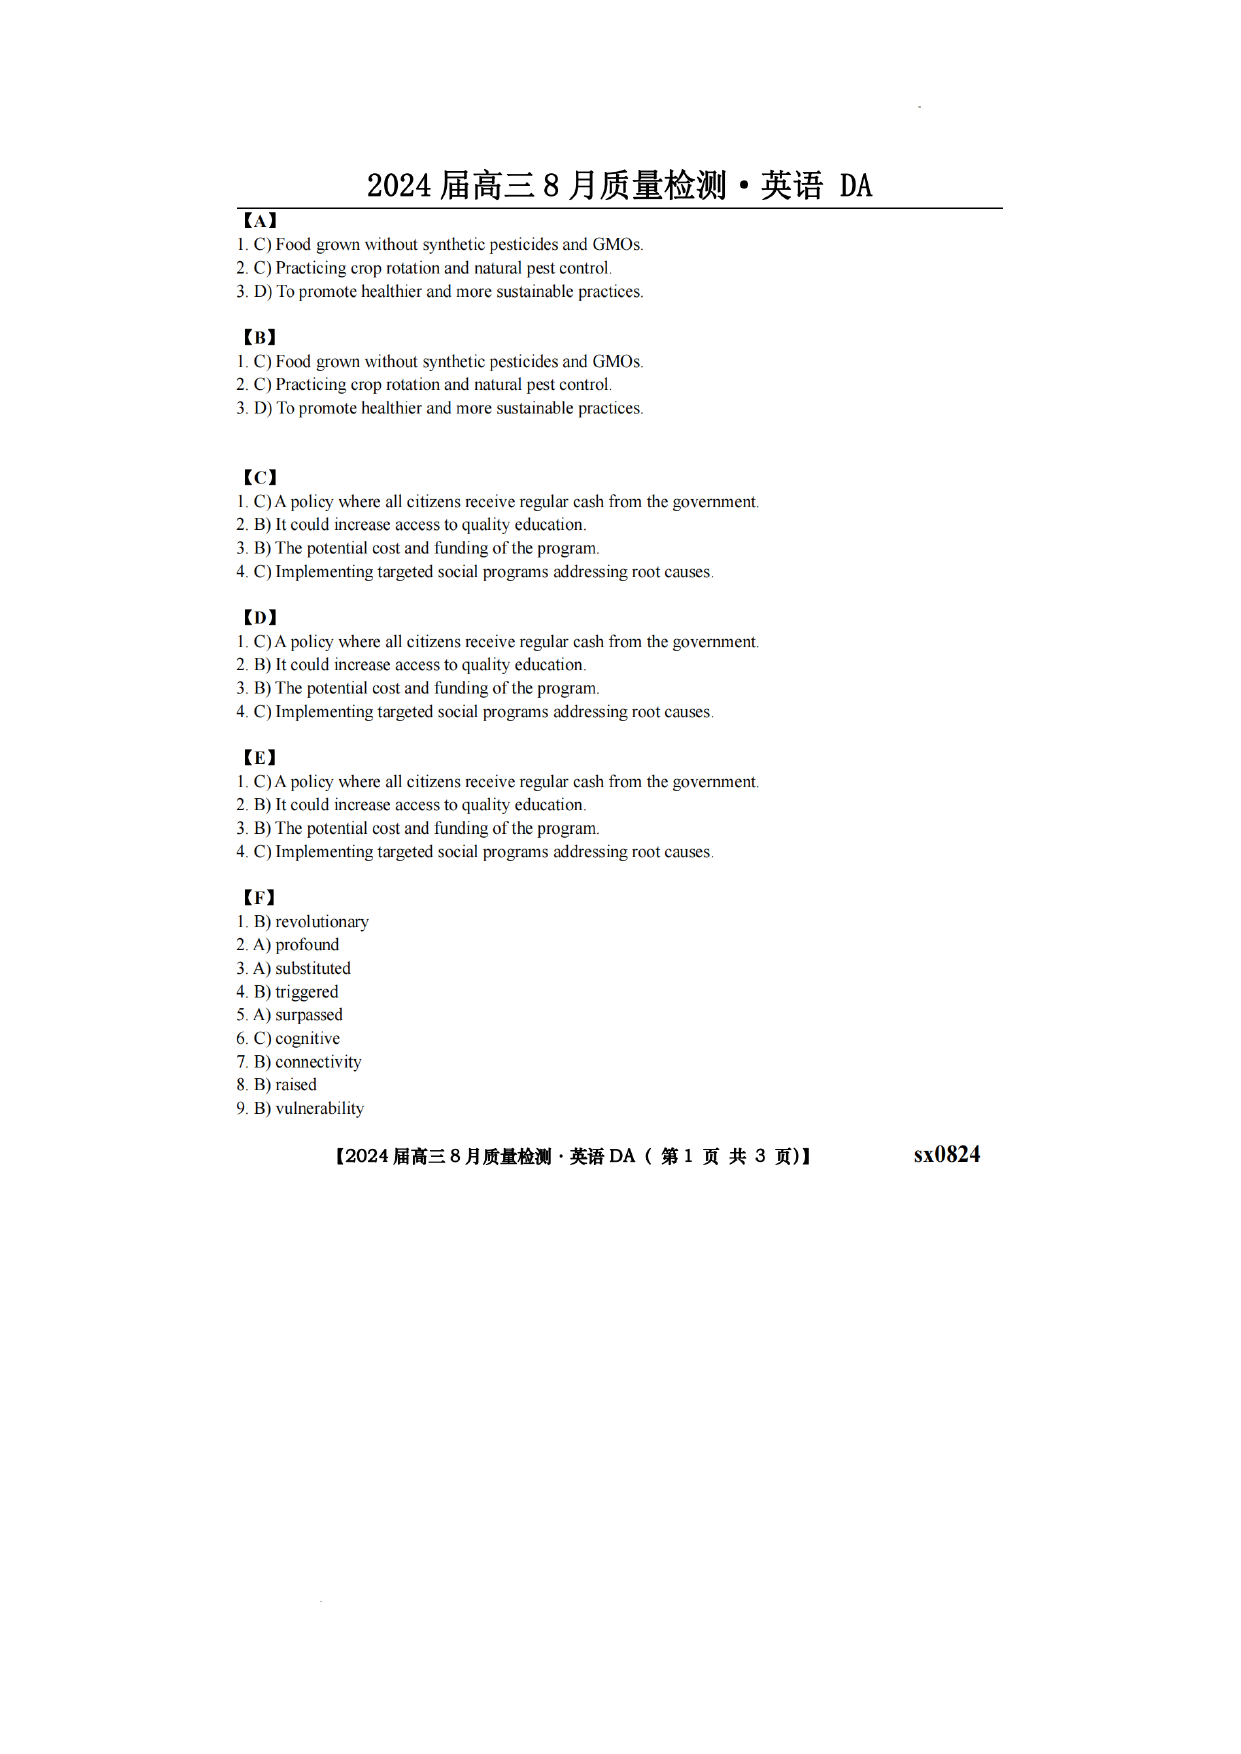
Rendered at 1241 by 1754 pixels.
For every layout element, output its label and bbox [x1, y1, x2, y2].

picture [187, 162, 1052, 1259]
